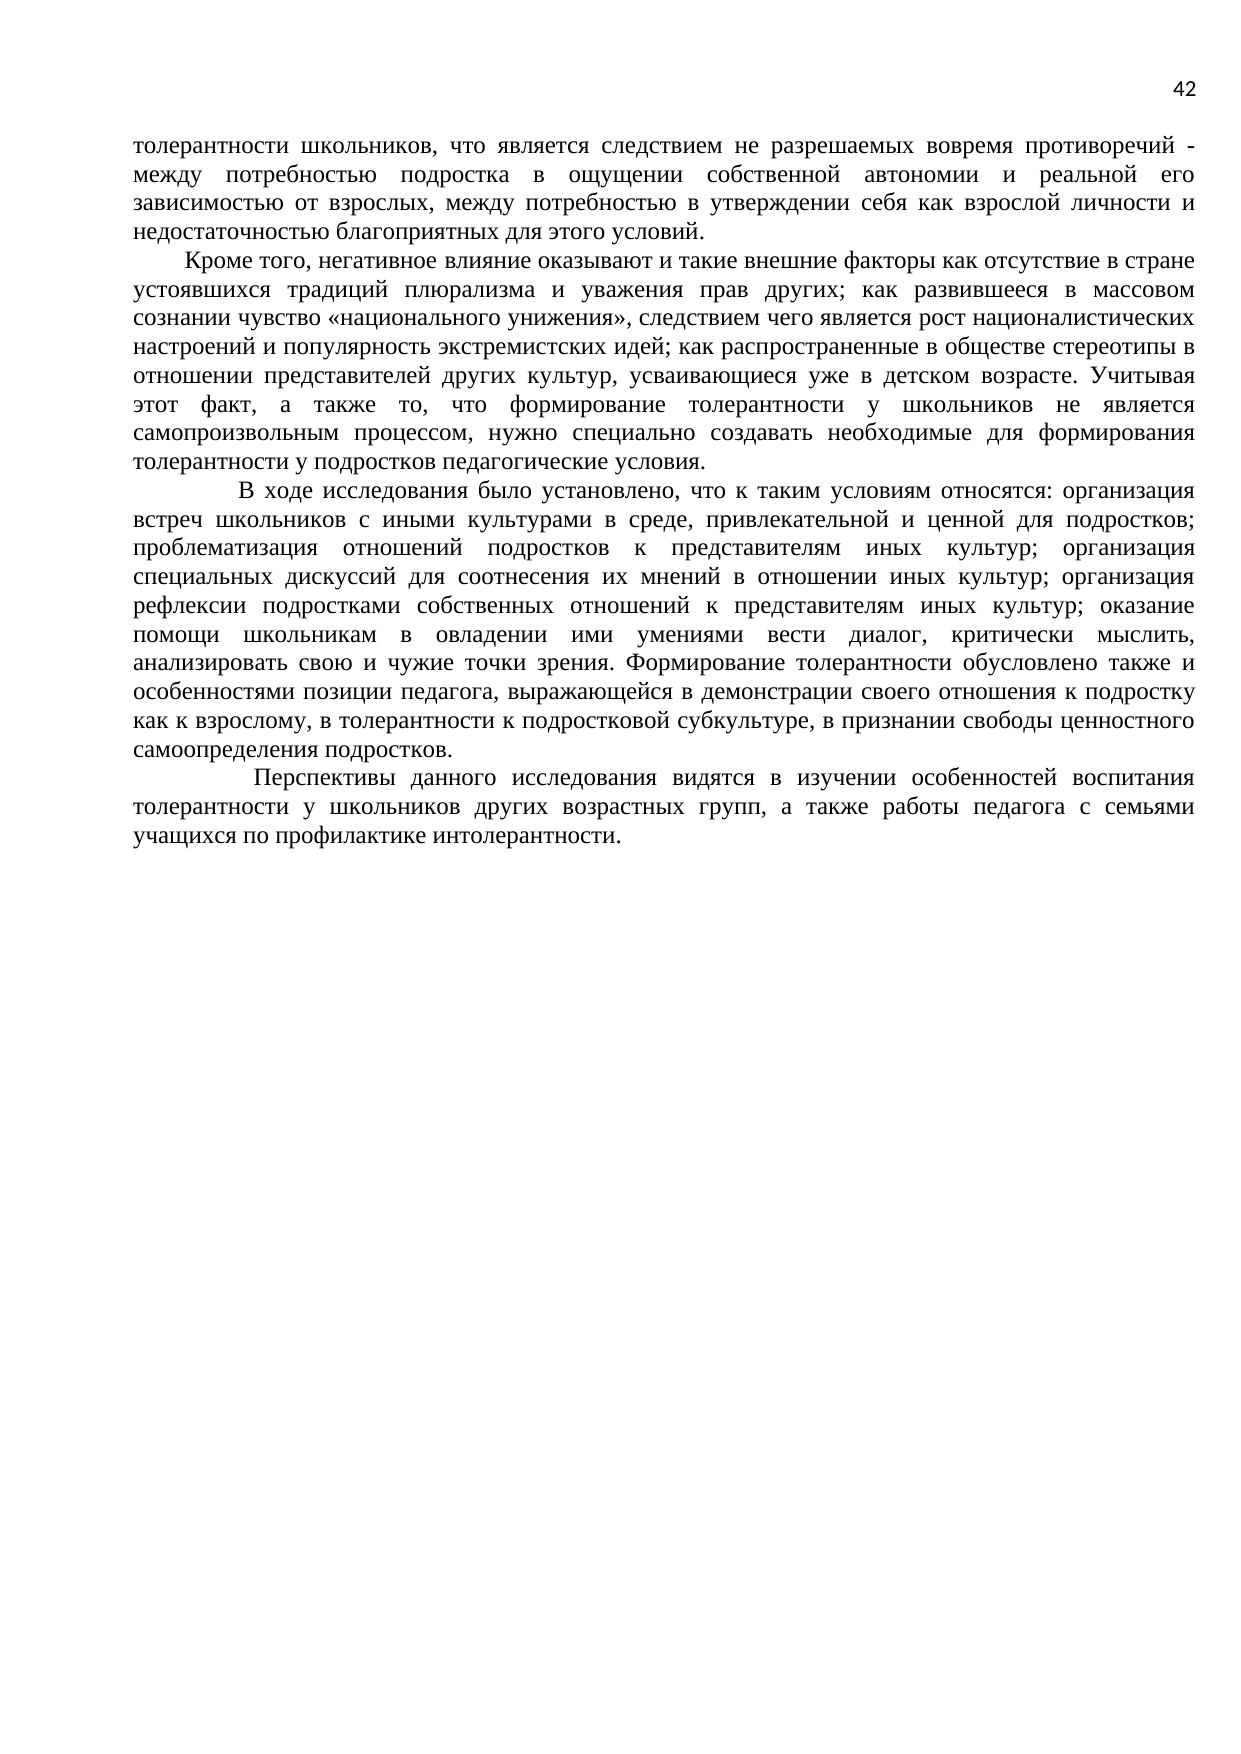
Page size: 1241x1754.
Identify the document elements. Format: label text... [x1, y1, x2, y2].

text В ходе исследования было установлено, что к таким условиям относятся: организация встреч школьников с иными культурами в среде, привлекательной и ценной для подростков; проблематизация отношений подростков к представителям иных культур; организация специальных дискуссий для соотнесения их мнений в отношении иных культур; организация рефлексии подростками собственных отношений к представителям иных культур; оказание помощи школьникам в овладении ими умениями вести диалог, критически мыслить, анализировать свою и чужие точки зрения. Формирование толерантности обусловлено также и особенностями позиции педагога, выражающейся в демонстрации своего отношения к подростку как к взрослому, в толерантности к подростковой субкультуре, в признании свободы ценностного самоопределения подростков. [133, 475, 1196, 762]
text Кроме того, негативное влияние оказывают и такие внешние факторы как отсутствие в стране устоявшихся традиций плюрализма и уважения прав других; как развившееся в массовом сознании чувство «национального унижения», следствием чего является рост националистических настроений и популярность экстремистских идей; как распространенные в обществе стереотипы в отношении представителей других культур, усваивающиеся уже в детском возрасте. Учитывая этот факт, а также то, что формирование толерантности у школьников не является самопроизвольным процессом, нужно специально создавать необходимые для формирования толерантности у подростков педагогические условия. [133, 245, 1196, 475]
text Перспективы данного исследования видятся в изучении особенностей воспитания толерантности у школьников других возрастных групп, а также работы педагога с семьями учащихся по профилактике интолерантности. [133, 762, 1196, 849]
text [133, 130, 1196, 245]
